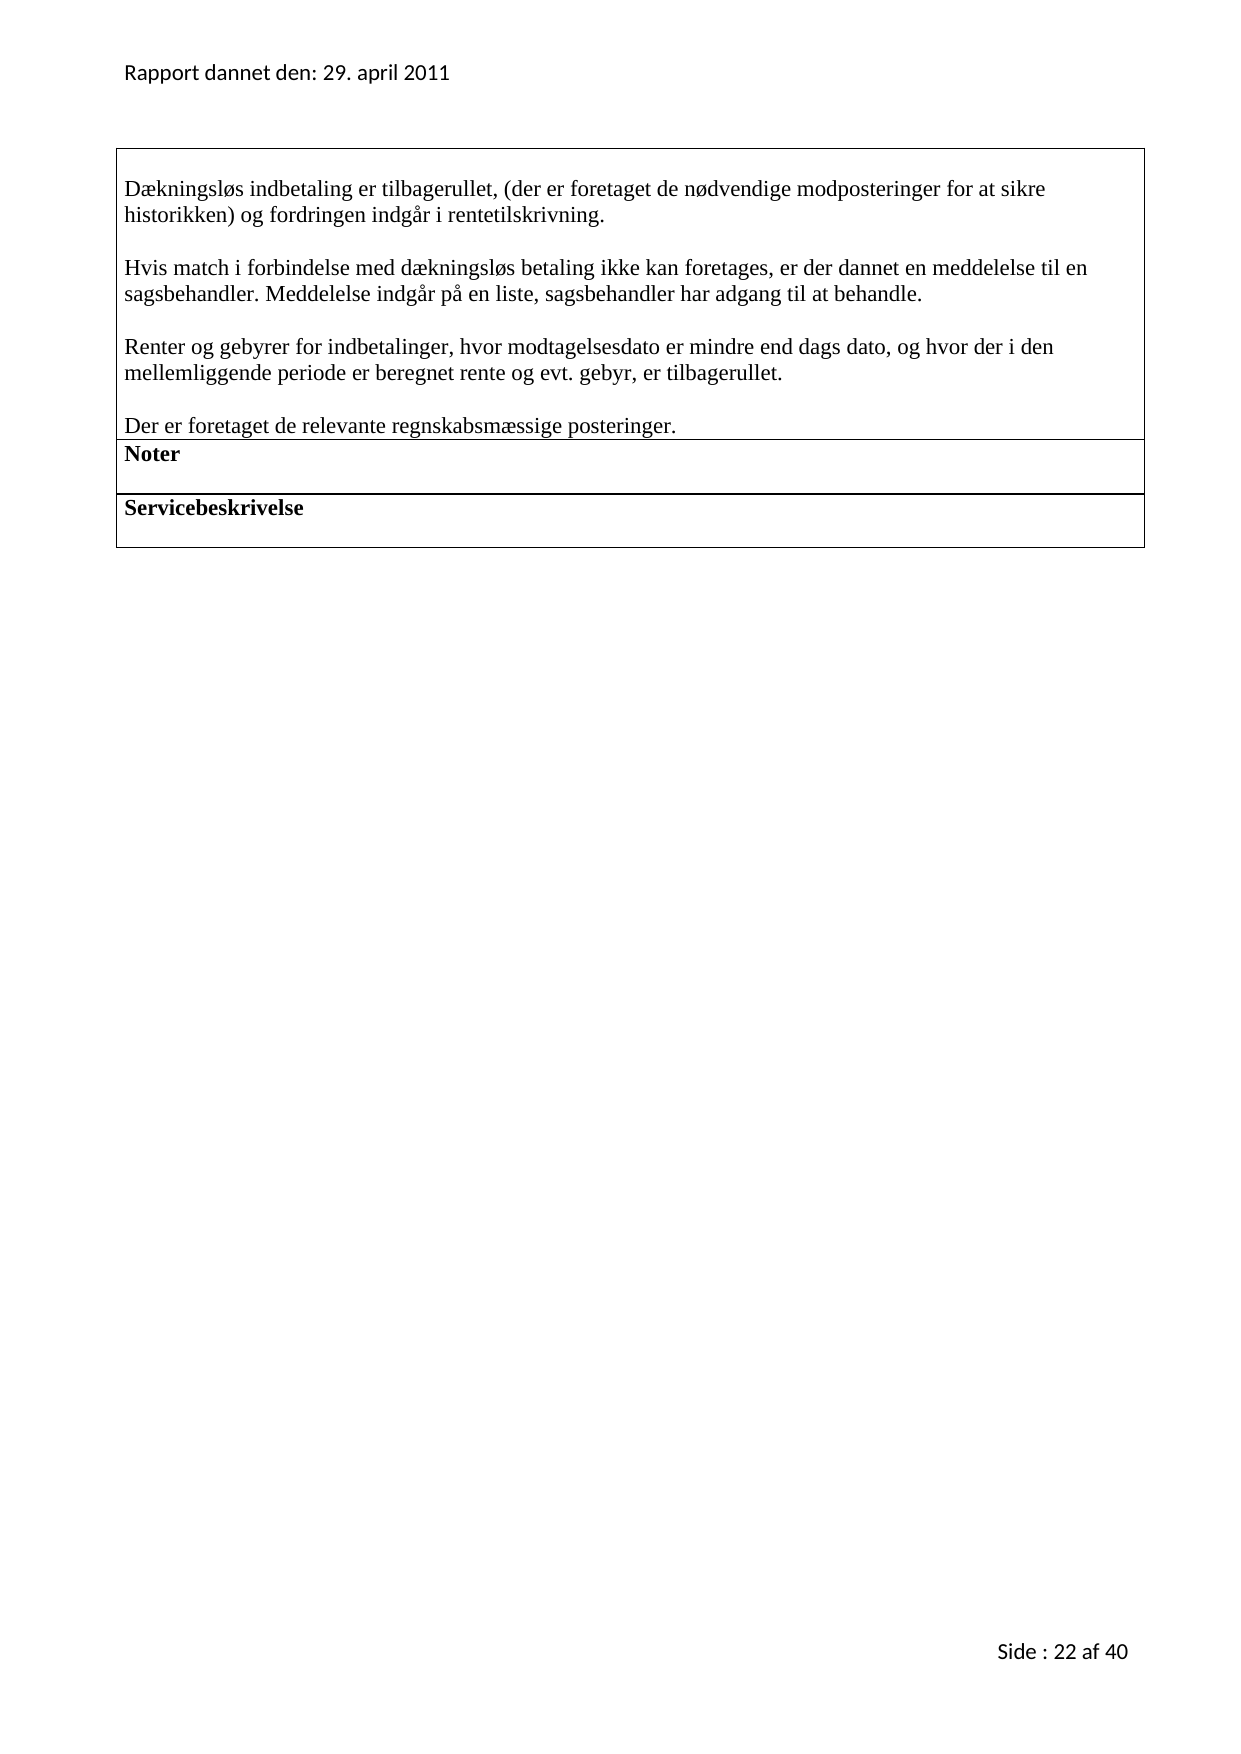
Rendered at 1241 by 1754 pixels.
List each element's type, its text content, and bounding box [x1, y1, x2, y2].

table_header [117, 149, 1144, 438]
table_cell Servicebeskrivelse [117, 495, 1144, 547]
table_cell Noter [117, 440, 1144, 493]
